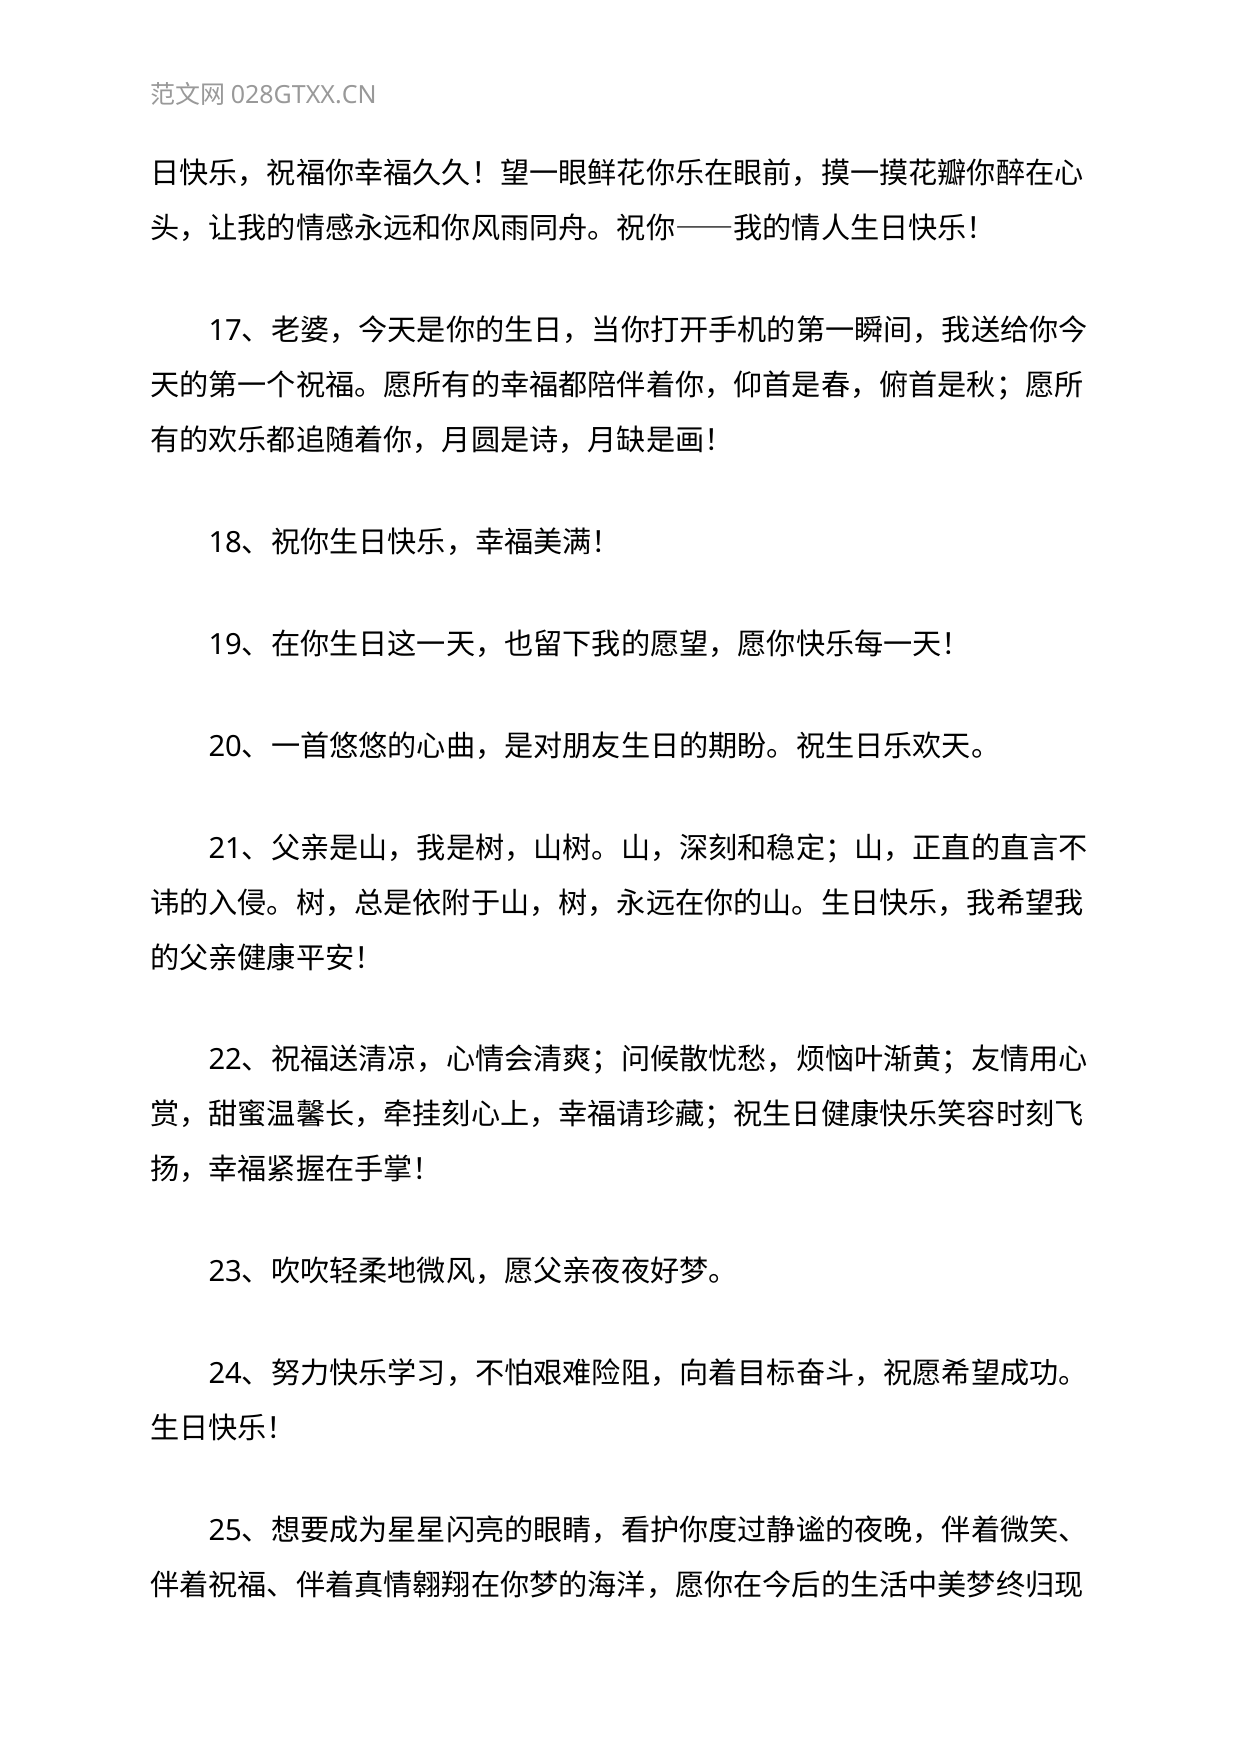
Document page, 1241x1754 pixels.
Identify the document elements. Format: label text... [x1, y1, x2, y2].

text 18、祝你生日快乐，幸福美满！ [150, 518, 1090, 561]
text 21、父亲是山，我是树，山树。山，深刻和稳定；山，正直的直言不讳的入侵。树，总是依附于山，树，永远在你的山。生日快乐，我希望我的父亲健康平安！ [150, 824, 1090, 976]
text 23、吹吹轻柔地微风，愿父亲夜夜好梦。 [150, 1248, 1090, 1290]
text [150, 150, 1090, 247]
text 20、一首悠悠的心曲，是对朋友生日的期盼。祝生日乐欢天。 [150, 722, 1090, 765]
text 24、努力快乐学习，不怕艰难险阻，向着目标奋斗，祝愿希望成功。生日快乐！ [150, 1349, 1090, 1447]
text 22、祝福送清凉，心情会清爽；问候散忧愁，烦恼叶渐黄；友情用心赏，甜蜜温馨长，牵挂刻心上，幸福请珍藏；祝生日健康快乐笑容时刻飞扬，幸福紧握在手掌！ [150, 1036, 1090, 1188]
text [150, 1506, 1090, 1604]
text 19、在你生日这一天，也留下我的愿望，愿你快乐每一天！ [150, 620, 1090, 663]
text 17、老婆，今天是你的生日，当你打开手机的第一瞬间，我送给你今天的第一个祝福。愿所有的幸福都陪伴着你，仰首是春，俯首是秋；愿所有的欢乐都追随着你，月圆是诗，月缺是画！ [150, 307, 1090, 459]
